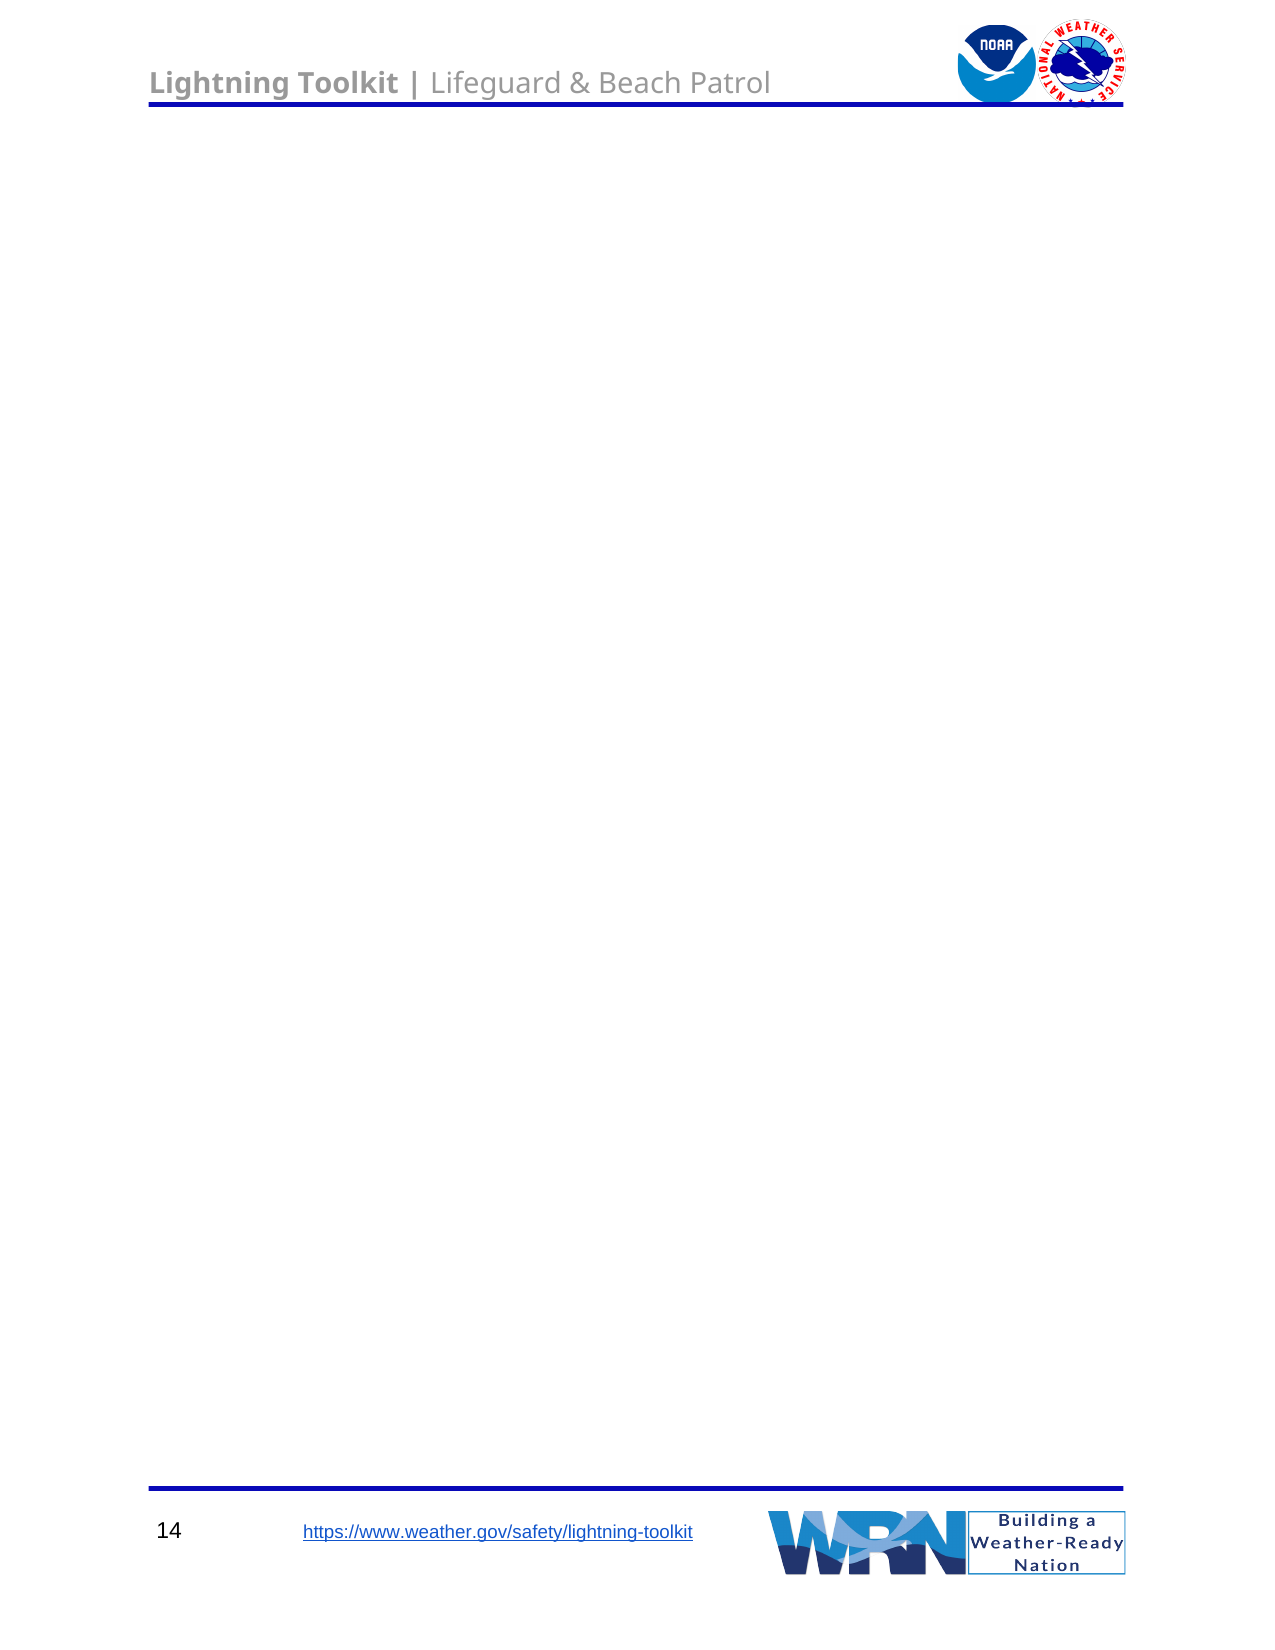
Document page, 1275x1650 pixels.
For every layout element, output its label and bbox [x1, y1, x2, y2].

picture [148, 1486, 1124, 1491]
picture [767, 1511, 1126, 1576]
picture [957, 25, 1036, 80]
picture [148, 19, 1126, 108]
